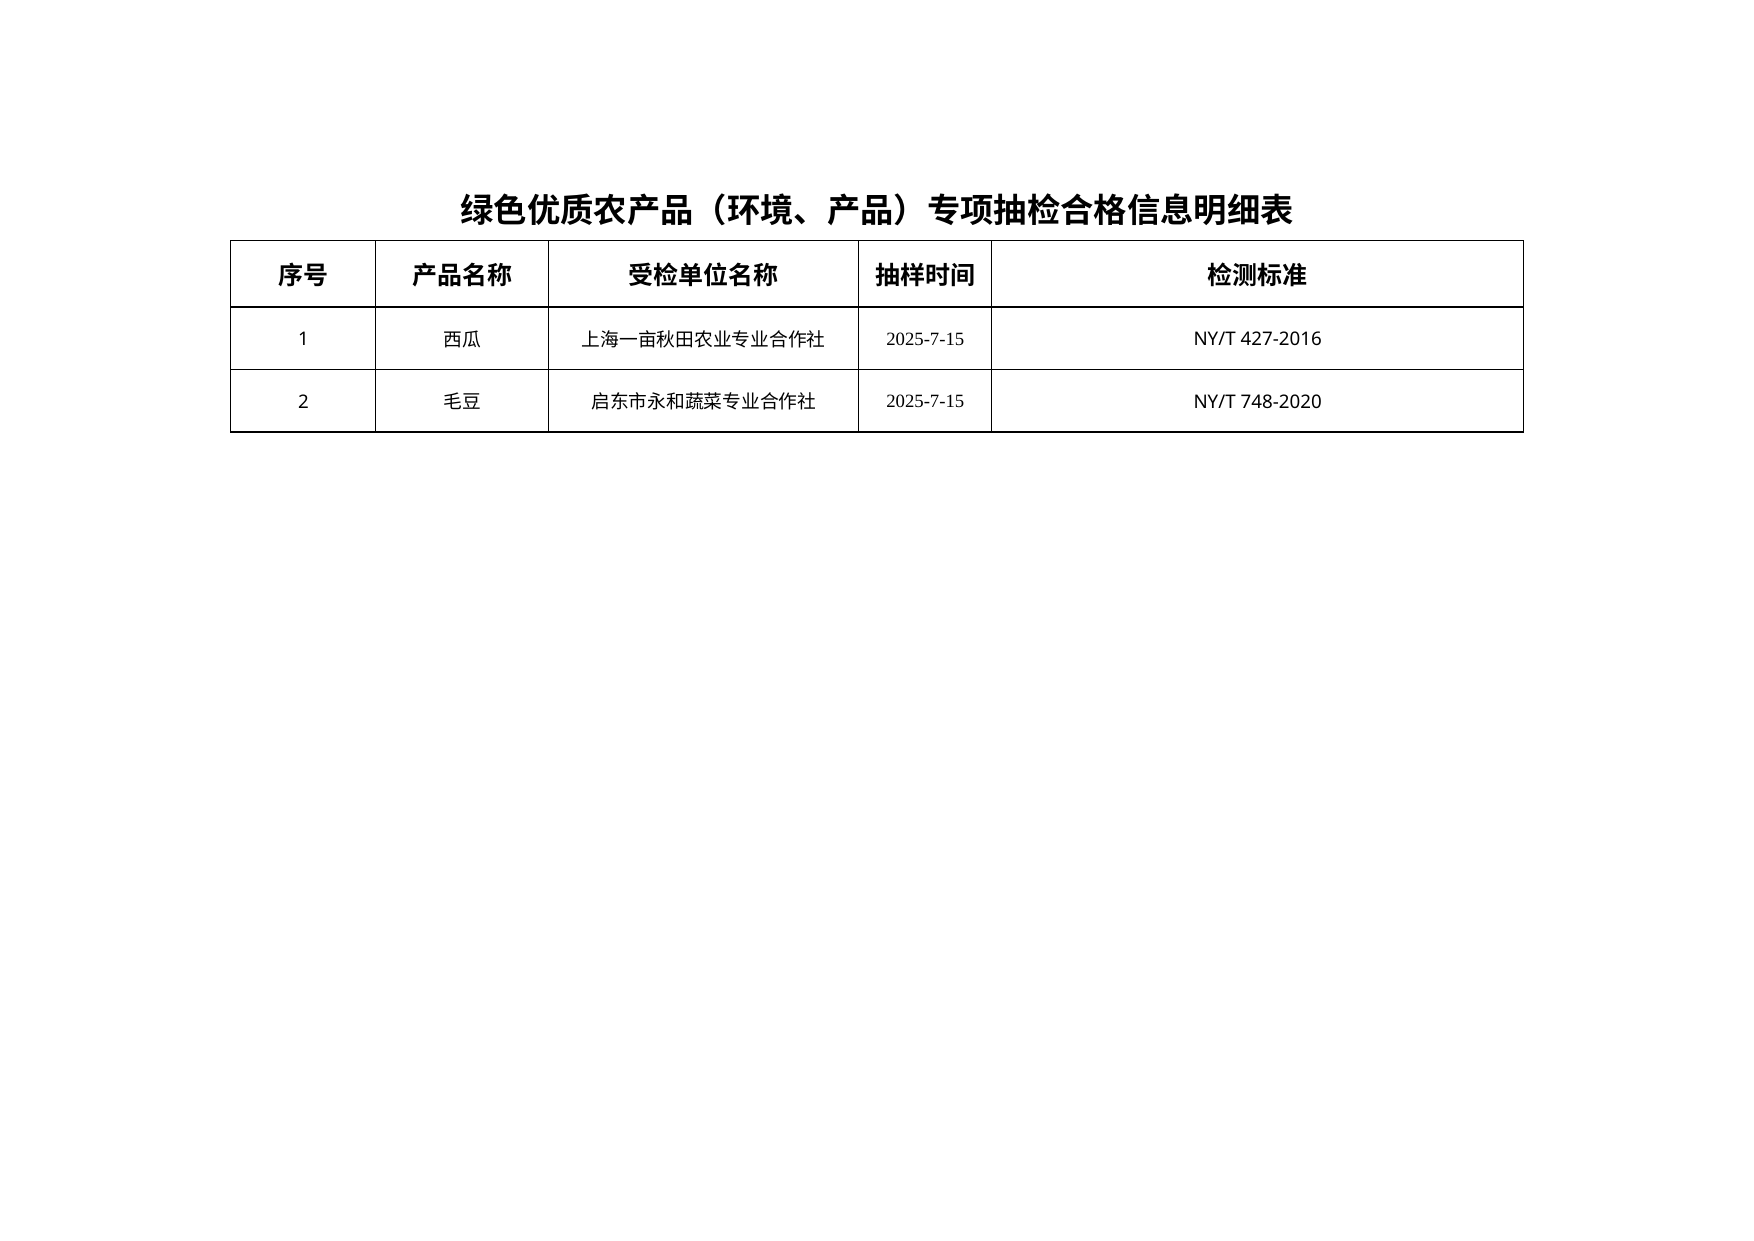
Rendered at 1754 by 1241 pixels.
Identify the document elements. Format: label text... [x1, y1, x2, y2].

text 绿色优质农产品（环境、产品）专项抽检合格信息明细表 [150, 175, 1604, 240]
table_cell 2025-7-15 [859, 370, 991, 431]
table_header 序号 [231, 241, 375, 306]
table_cell 2 [231, 370, 375, 431]
table_cell 1 [231, 308, 375, 369]
table_header 检测标准 [992, 241, 1523, 306]
table_cell 毛豆 [376, 370, 548, 431]
table_cell 启东市永和蔬菜专业合作社 [549, 370, 858, 431]
table_cell NY/T 748-2020 [992, 370, 1523, 431]
table_header 抽样时间 [859, 241, 991, 306]
table_cell 上海一亩秋田农业专业合作社 [549, 308, 858, 369]
table_header 产品名称 [376, 241, 548, 306]
table_cell NY/T 427-2016 [992, 308, 1523, 369]
table_cell 西瓜 [376, 308, 548, 369]
table_header 受检单位名称 [549, 241, 858, 306]
table_cell 2025-7-15 [859, 308, 991, 369]
